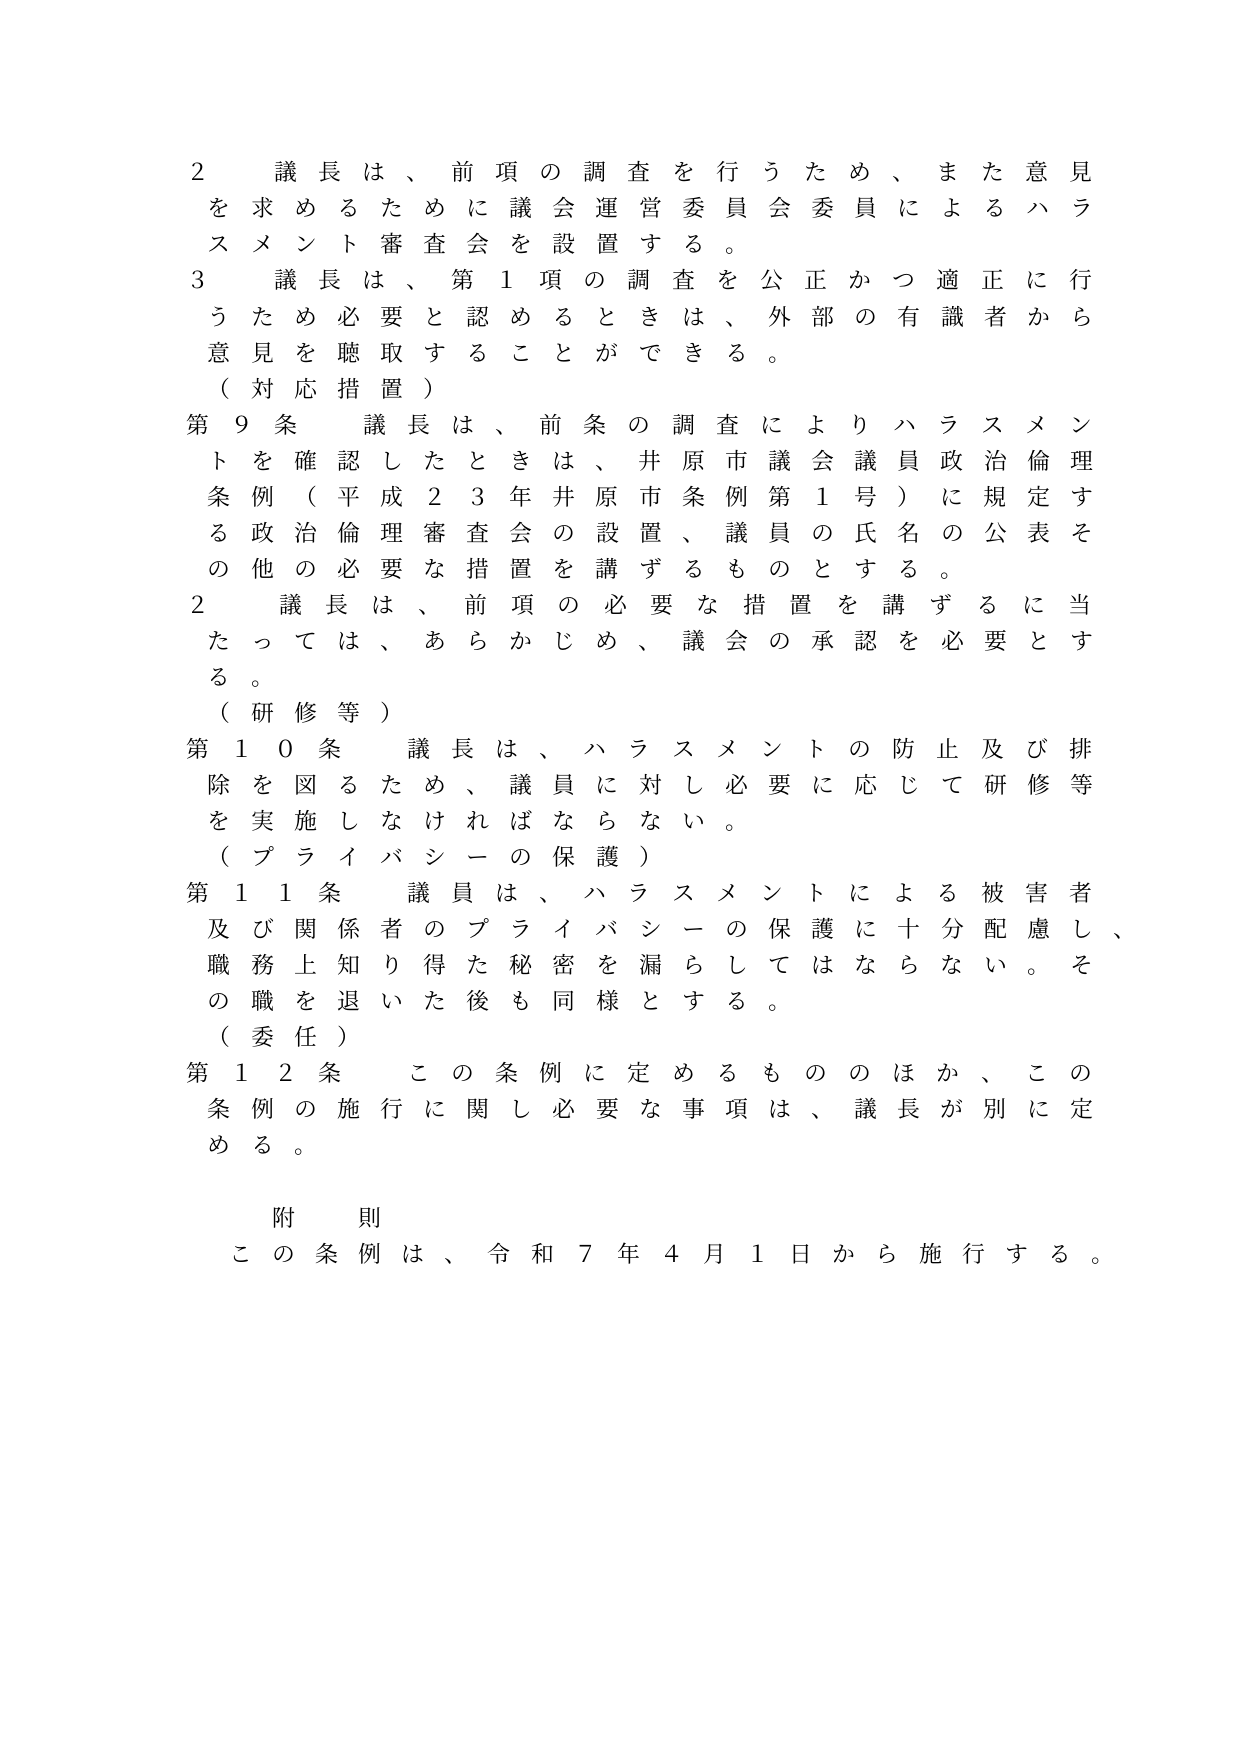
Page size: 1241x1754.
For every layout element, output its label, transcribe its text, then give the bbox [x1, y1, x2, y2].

text （研修等） [208, 693, 1113, 729]
text 第９条 議長は、前条の調査によりハラスメントを確認したときは、井原市議会議員政治倫理条例（平成２３年井原市条例第１号）に規定する政治倫理審査会の設置、議員の氏名の公表その他の必要な措置を講ずるものとする。 [186, 405, 1113, 585]
text 第１０条 議長は、ハラスメントの防止及び排除を図るため、議員に対し必要に応じて研修等を実施しなければならない。 [186, 729, 1113, 838]
text ２ 議長は、前項の必要な措置を講ずるに当たっては、あらかじめ、議会の承認を必要とする。 [186, 585, 1113, 693]
text この条例は、令和７年４月１日から施行する。 [186, 1234, 1113, 1270]
text （委任） [186, 1018, 1113, 1054]
text 第１２条 この条例に定めるもののほか、この条例の施行に関し必要な事項は、議長が別に定める。 [186, 1054, 1113, 1162]
text ２ 議長は、前項の調査を行うため、また意見を求めるために議会運営委員会委員によるハラスメント審査会を設置する。 [186, 153, 1113, 261]
text 附 則 [186, 1198, 1113, 1234]
text ３ 議長は、第１項の調査を公正かつ適正に行うため必要と認めるときは、外部の有識者から意見を聴取することができる。 [186, 261, 1113, 369]
text （対応措置） [186, 369, 1113, 405]
text （プライバシーの保護） [186, 838, 1113, 874]
text 第１１条 議員は、ハラスメントによる被害者及び関係者のプライバシーの保護に十分配慮し、職務上知り得た秘密を漏らしてはならない。その職を退いた後も同様とする。 [186, 874, 1113, 1018]
